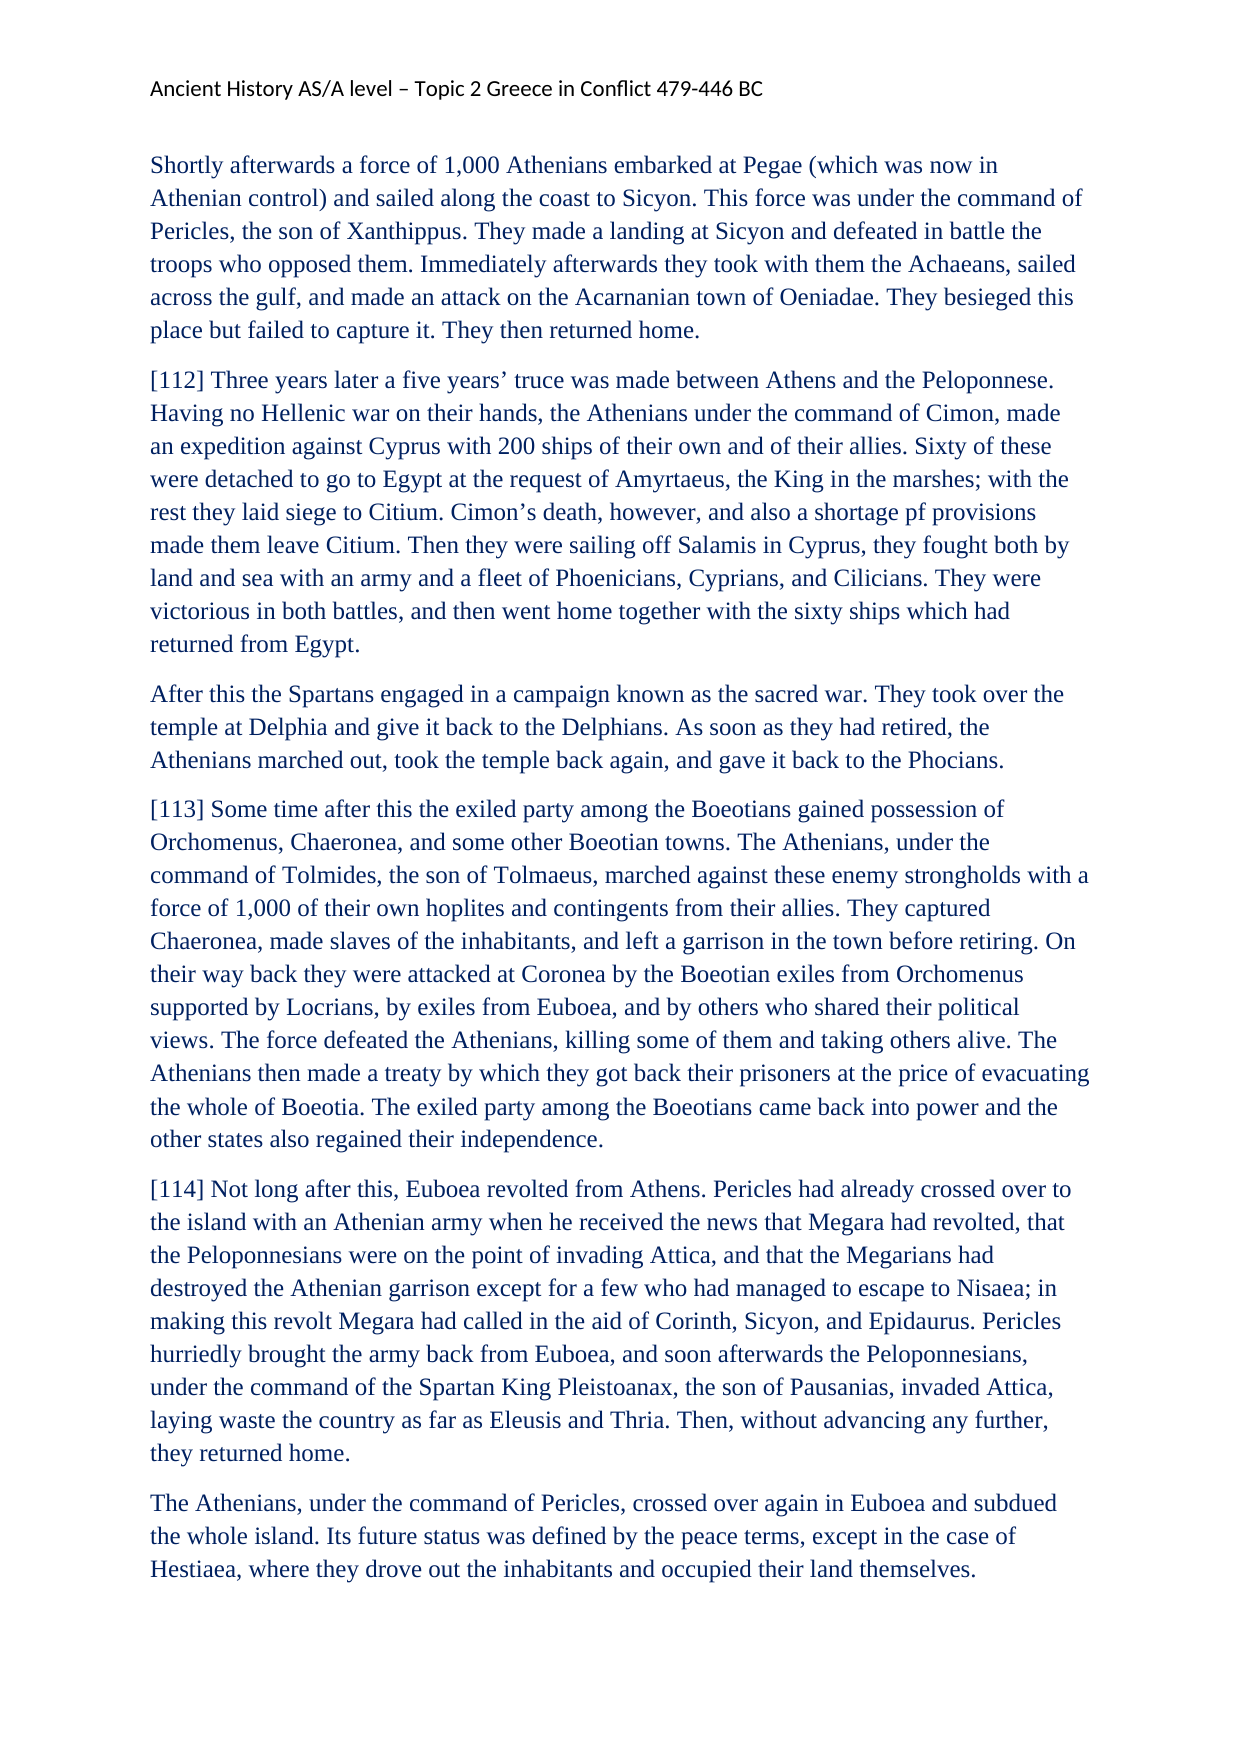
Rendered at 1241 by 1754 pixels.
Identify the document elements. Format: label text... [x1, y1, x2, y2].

text [113] Some time after this the exiled party among the Boeotians gained possession of Orchomenus, Chaeronea, and some other Boeotian towns. The Athenians, under the command of Tolmides, the son of Tolmaeus, marched against these enemy strongholds with a force of 1,000 of their own hoplites and contingents from their allies. They captured Chaeronea, made slaves of the inhabitants, and left a garrison in the town before retiring. On their way back they were attacked at Coronea by the Boeotian exiles from Orchomenus supported by Locrians, by exiles from Euboea, and by others who shared their political views. The force defeated the Athenians, killing some of them and taking others alive. The Athenians then made a treaty by which they got back their prisoners at the price of evacuating the whole of Boeotia. The exiled party among the Boeotians came back into power and the other states also regained their independence. [150, 794, 1090, 1153]
text [112] Three years later a five years’ truce was made between Athens and the Peloponnese. Having no Hellenic war on their hands, the Athenians under the command of Cimon, made an expedition against Cyprus with 200 ships of their own and of their allies. Sixty of these were detached to go to Egypt at the request of Amyrtaeus, the King in the marshes; with the rest they laid siege to Citium. Cimon’s death, however, and also a shortage pf provisions made them leave Citium. Then they were sailing off Salamis in Cyprus, they fought both by land and sea with an army and a fleet of Phoenicians, Cyprians, and Cilicians. They were victorious in both battles, and then went home together with the sixty ships which had returned from Egypt. [150, 365, 1090, 658]
text Shortly afterwards a force of 1,000 Athenians embarked at Pegae (which was now in Athenian control) and sailed along the coast to Sicyon. This force was under the command of Pericles, the son of Xanthippus. They made a landing at Sicyon and defeated in battle the troops who opposed them. Immediately afterwards they took with them the Achaeans, sailed across the gulf, and made an attack on the Acarnanian town of Oeniadae. They besieged this place but failed to capture it. They then returned home. [150, 150, 1090, 344]
text The Athenians, under the command of Pericles, crossed over again in Euboea and subdued the whole island. Its future status was defined by the peace terms, except in the case of Hestiaea, where they drove out the inhabitants and occupied their land themselves. [150, 1488, 1090, 1583]
text [114] Not long after this, Euboea revolted from Athens. Pericles had already crossed over to the island with an Athenian army when he received the news that Megara had revolted, that the Peloponnesians were on the point of invading Attica, and that the Megarians had destroyed the Athenian garrison except for a few who had managed to escape to Nisaea; in making this revolt Megara had called in the aid of Corinth, Sicyon, and Epidaurus. Pericles hurriedly brought the army back from Euboea, and soon afterwards the Peloponnesians, under the command of the Spartan King Pleistoanax, the son of Pausanias, invaded Attica, laying waste the country as far as Eleusis and Thria. Then, without advancing any further, they returned home. [150, 1174, 1090, 1467]
text After this the Spartans engaged in a campaign known as the sacred war. They took over the temple at Delphia and give it back to the Delphians. As soon as they had retired, the Athenians marched out, took the temple back again, and gave it back to the Phocians. [150, 679, 1090, 773]
